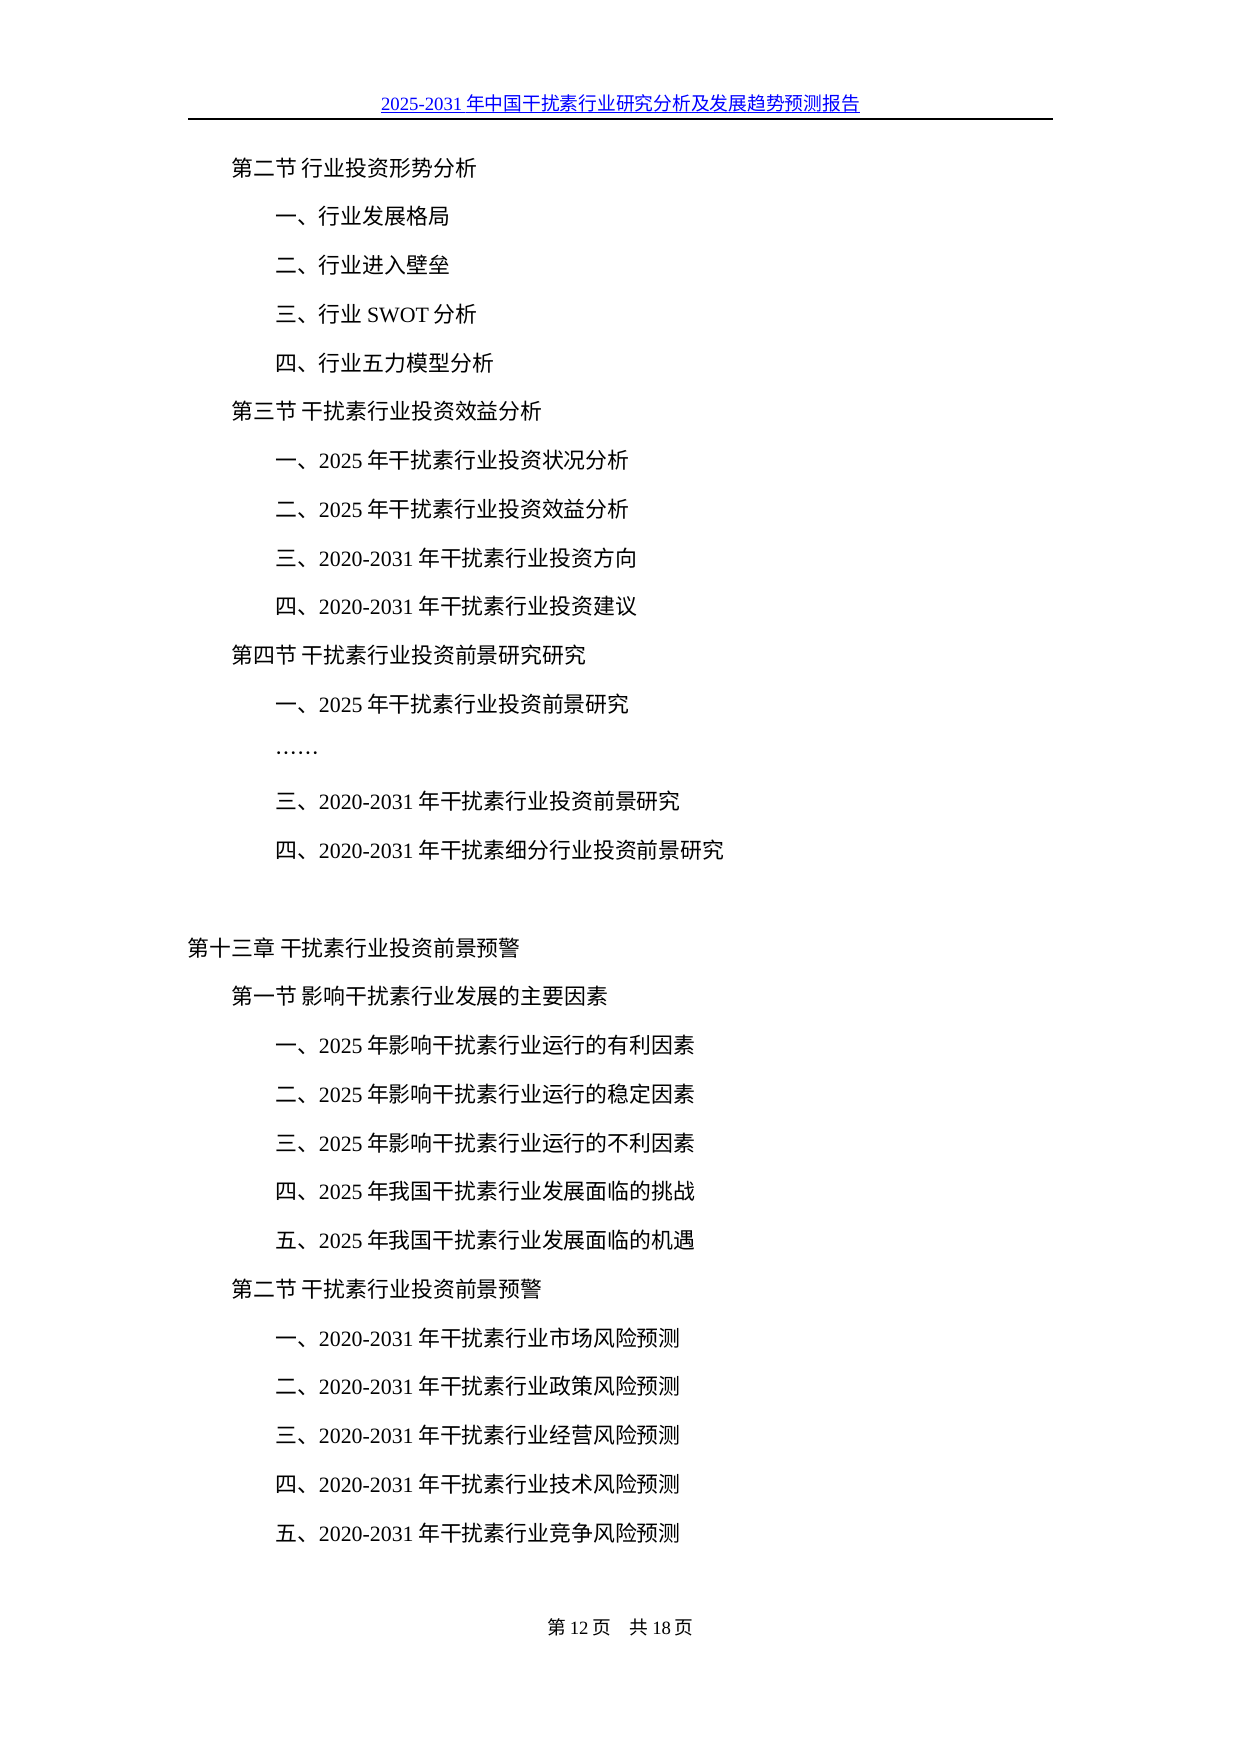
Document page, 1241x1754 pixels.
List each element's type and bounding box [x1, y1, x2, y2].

text [187, 150, 1053, 1548]
